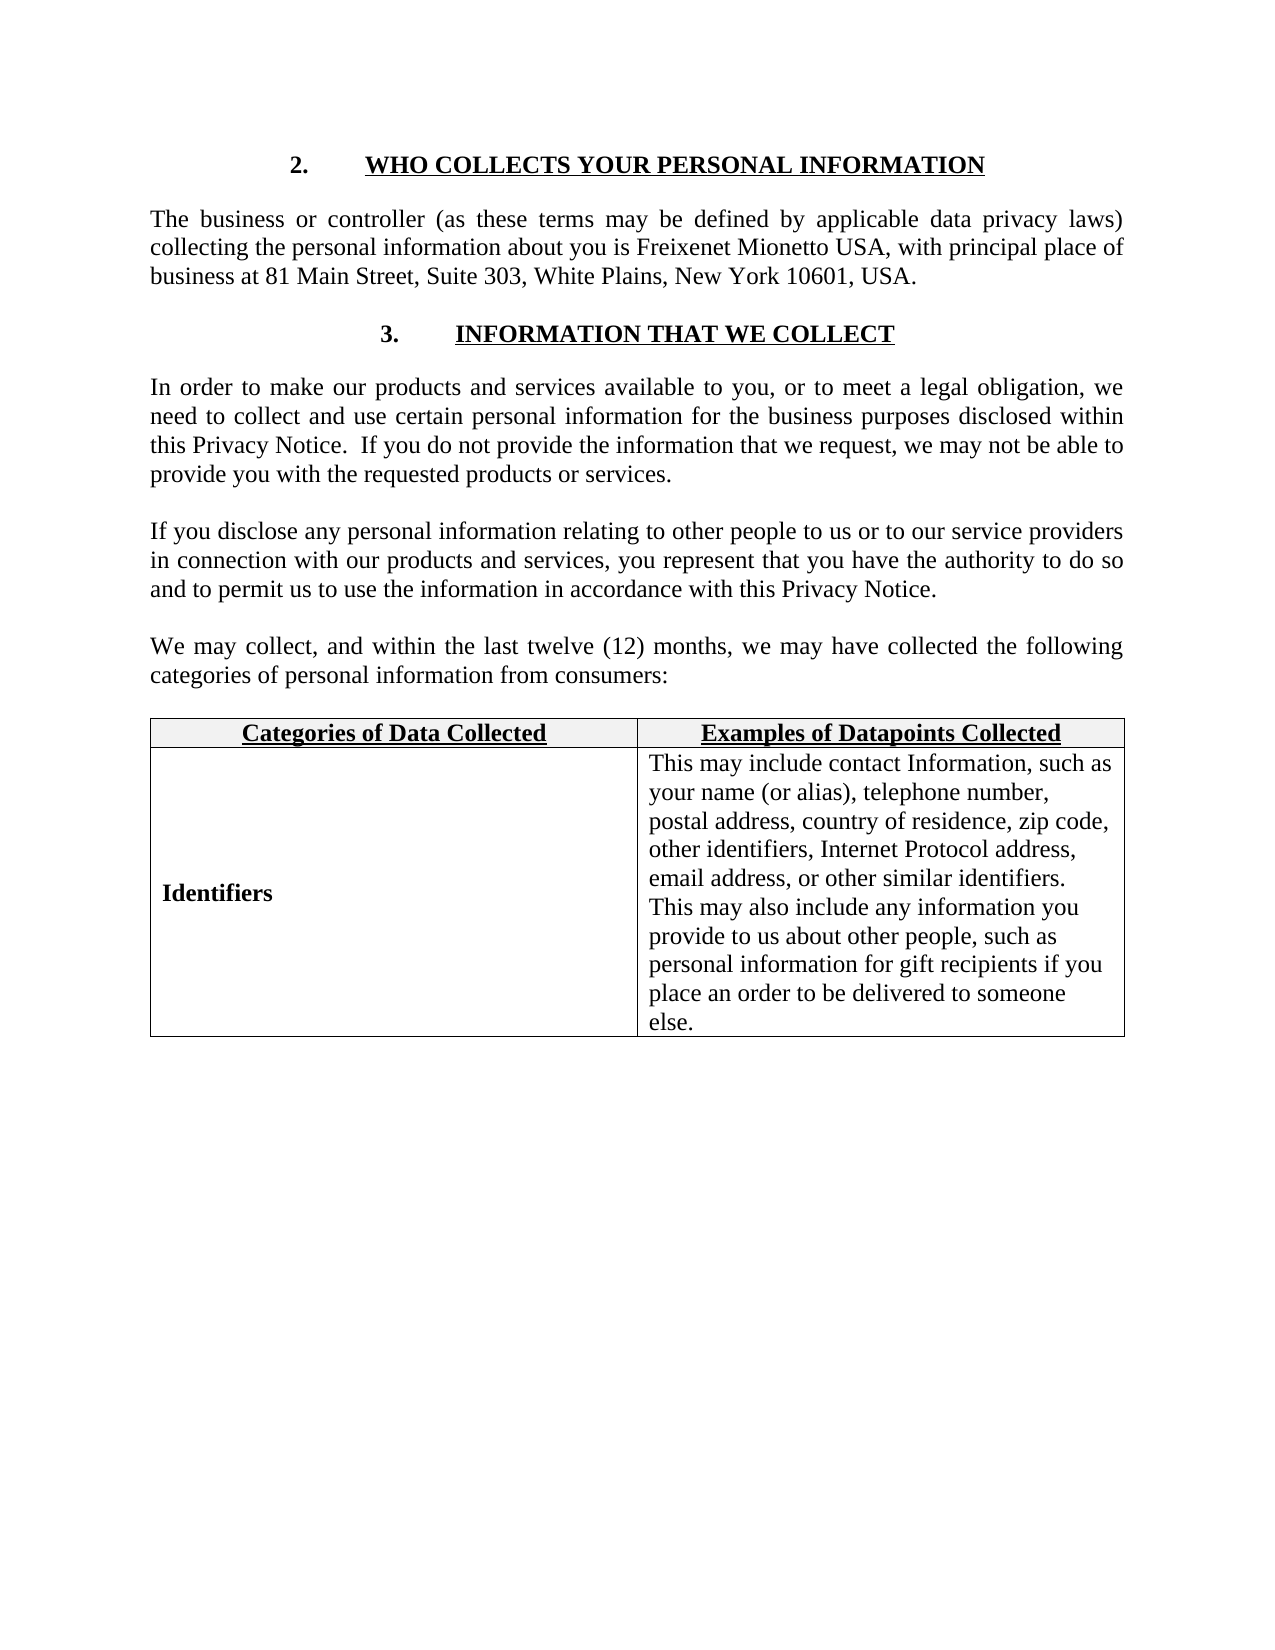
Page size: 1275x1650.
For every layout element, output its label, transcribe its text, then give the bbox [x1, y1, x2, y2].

subtitle WHO COLLECTS YOUR PERSONAL INFORMATION [150, 150, 1125, 179]
subtitle INFORMATION THAT WE COLLECT [150, 319, 1125, 347]
text We may collect, and within the last twelve (12) months, we may have collected the following categories of personal information from consumers: [150, 631, 1125, 689]
table_header Categories of Data Collected [151, 719, 637, 747]
table_header Examples of Datapoints Collected [638, 719, 1124, 747]
text If you disclose any personal information relating to other people to us or to our service providers in connection with our products and services, you represent that you have the authority to do so and to permit us to use the information in accordance with this Privacy Notice. [150, 516, 1125, 602]
text The business or controller (as these terms may be defined by applicable data privacy laws) collecting the personal information about you is Freixenet Mionetto USA, with principal place of business at 81 Main Street, Suite 303, White Plains, New York 10601, USA. [150, 204, 1125, 290]
table_cell This may include contact Information, such as your name (or alias), telephone number, postal address, country of residence, zip code, other identifiers, Internet Protocol address, email address, or other similar identifiers. This may also include any information you provide to us about other people, such as personal information for gift recipients if you place an order to be delivered to someone else. [638, 748, 1124, 1036]
text In order to make our products and services available to you, or to meet a legal obligation, we need to collect and use certain personal information for the business purposes disclosed within this Privacy Notice. If you do not provide the information that we request, we may not be able to provide you with the requested products or services. [150, 372, 1125, 487]
table_cell Identifiers [151, 748, 637, 1036]
